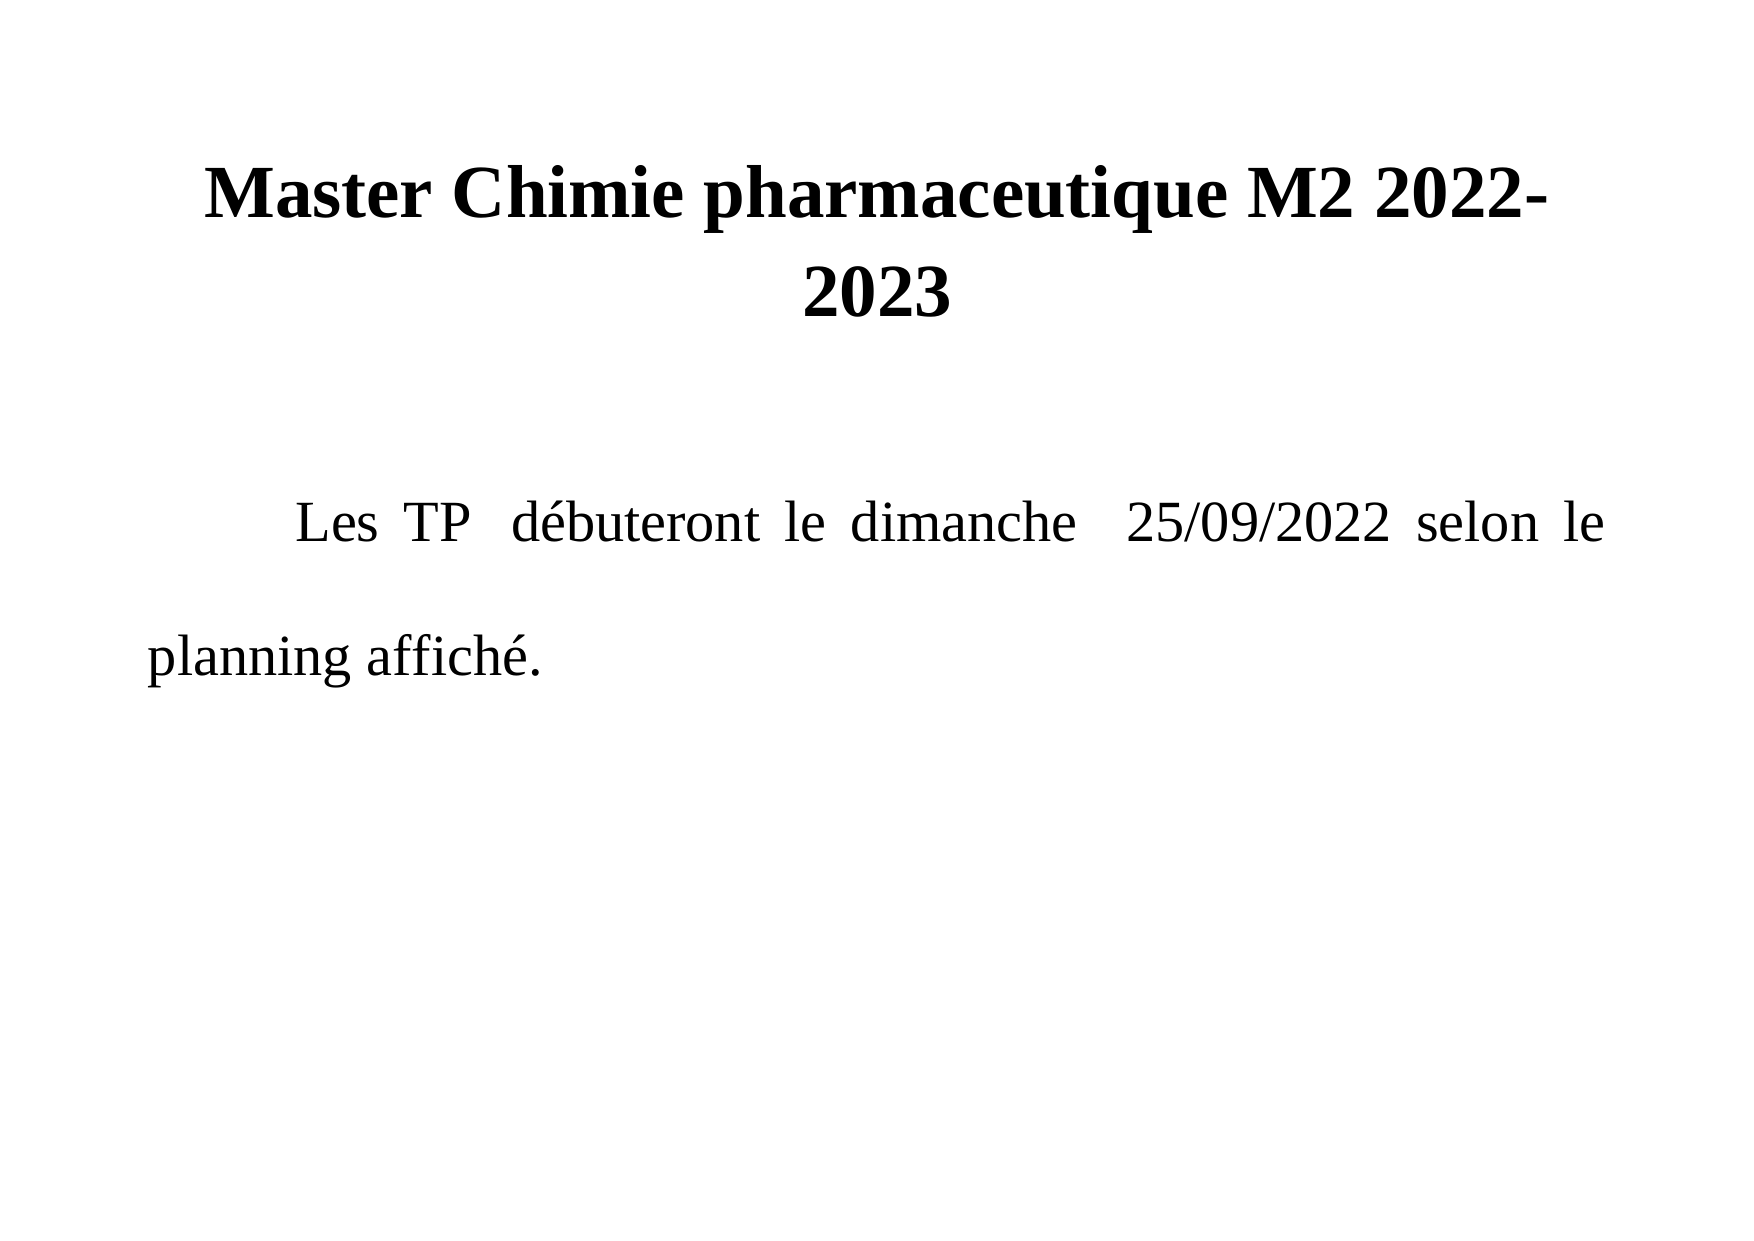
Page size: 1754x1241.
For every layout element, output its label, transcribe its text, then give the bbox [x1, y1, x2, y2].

text Master Chimie pharmaceutique M2 2022-2023 [148, 148, 1606, 333]
text Les TP débuteront le dimanche 25/09/2022 selon le planning affiché. [148, 487, 1606, 688]
